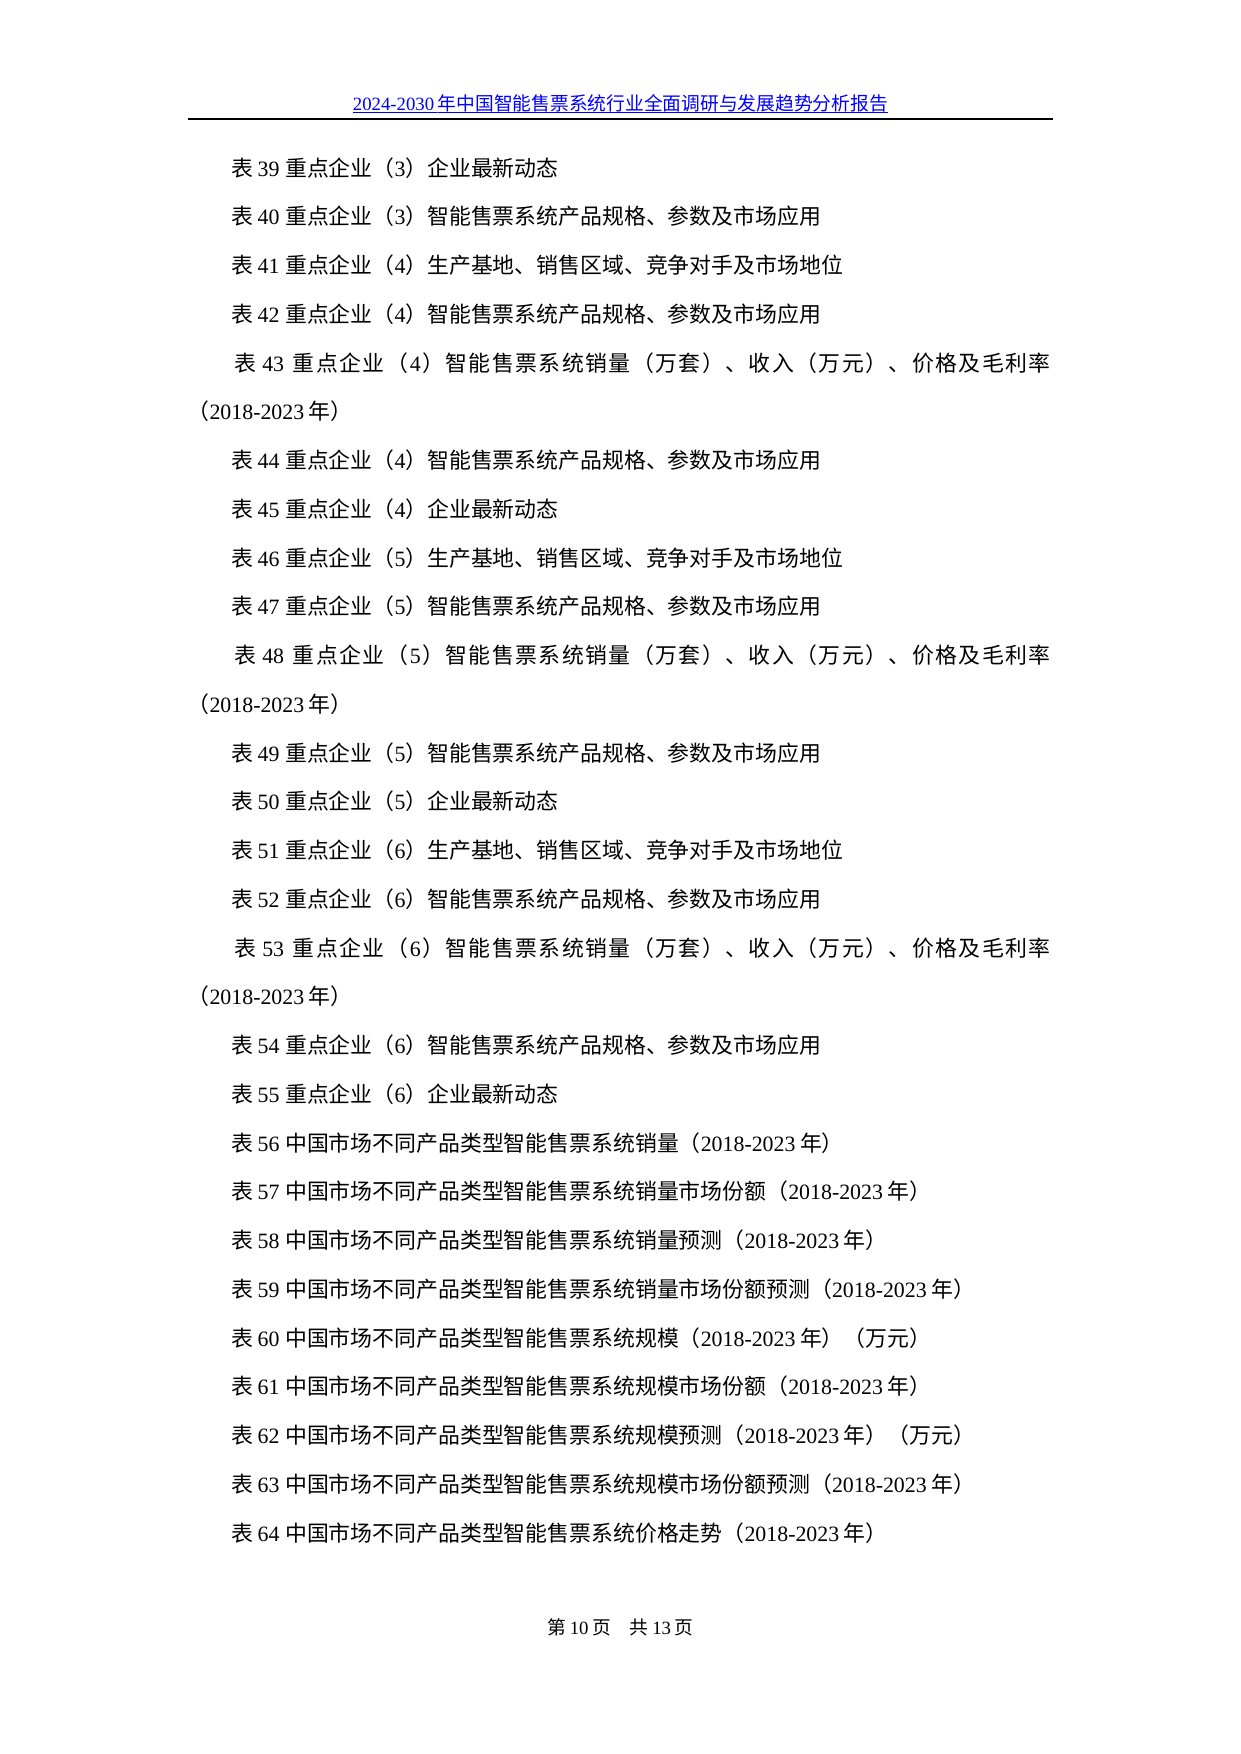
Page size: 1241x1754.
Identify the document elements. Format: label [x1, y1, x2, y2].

text [187, 150, 1053, 1548]
